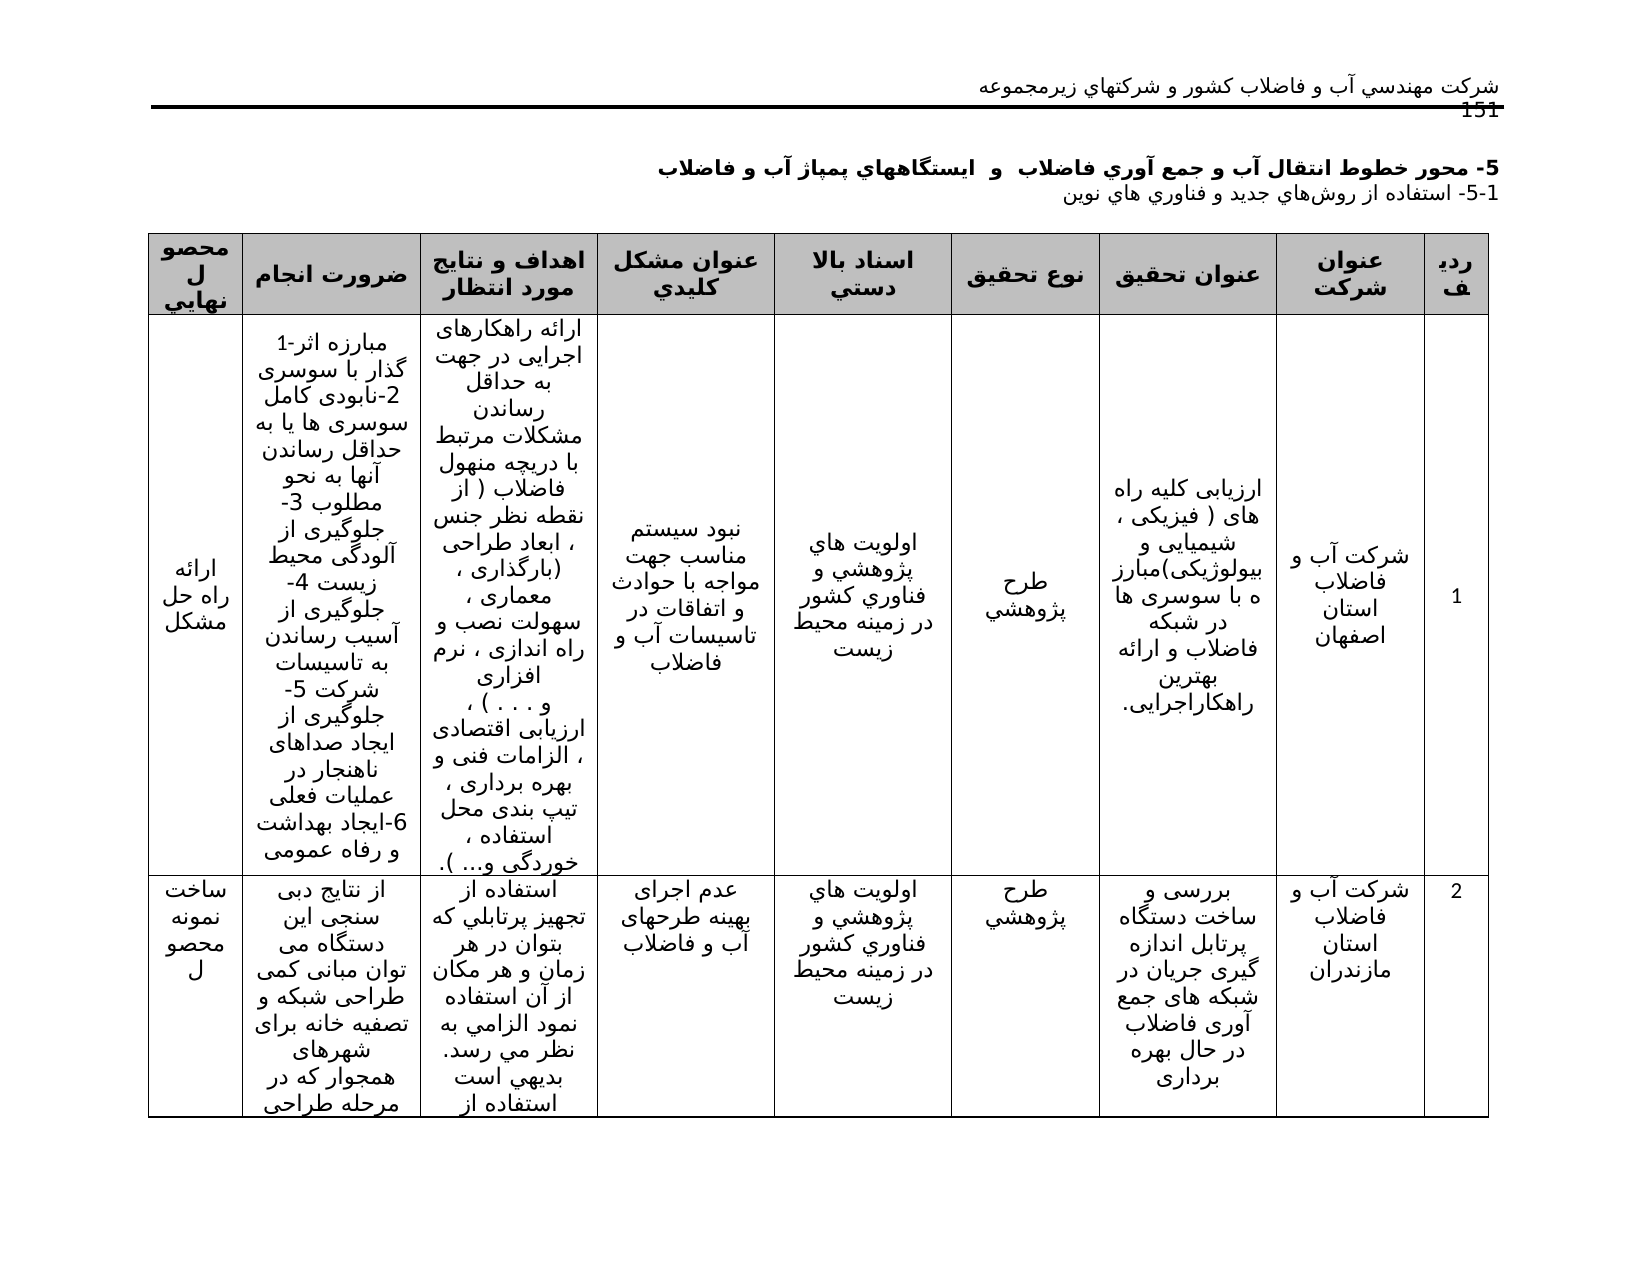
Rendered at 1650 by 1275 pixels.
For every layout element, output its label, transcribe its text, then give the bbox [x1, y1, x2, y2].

table_header نوع تحقيق [952, 234, 1099, 314]
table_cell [775, 876, 951, 1116]
table_header ضرورت انجام [243, 234, 420, 314]
table_cell شرکت آب و فاضلاب استان اصفهان [1277, 315, 1424, 875]
table_cell ارزیابی کلیه راه های ( فیزیکی ، شیمیایی و بیولوژیکی)مبارزه با سوسری ها در شبکه فاضلاب و ارائه بهترین راهکاراجرایی. [1100, 315, 1276, 875]
table_cell 2 [1425, 876, 1488, 1116]
table_cell عدم اجرای بهینه طرح‏های آب و فاضلاب [598, 876, 774, 1116]
table_cell ارائه راه حل مشکل [149, 315, 242, 875]
table_cell طرح پژوهشي [952, 315, 1099, 875]
table_cell ساخت نمونه محصول [149, 876, 242, 1116]
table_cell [421, 876, 597, 1116]
table_header عنوان شرکت [1277, 234, 1424, 314]
table_cell اولويت هاي پژوهشي و فناوري کشور در زمينه محيط زيست [775, 315, 951, 875]
table_header محصول نهايي [149, 234, 242, 314]
table_header عنوان تحقیق [1100, 234, 1276, 314]
text 5- محور خطوط انتقال آب و جمع آوري فاضلاب و ايستگاههاي پمپاژ آب و فاضلاب [150, 156, 1500, 181]
table_cell نبود سیستم مناسب جهت مواجه با حوادث و اتفاقات در تاسیسات آب و فاضلاب [598, 315, 774, 875]
table_header اسناد بالا دستي [775, 234, 951, 314]
table_cell ارائه راهکارهای اجرایی در جهت به حداقل رساندن مشکلات مرتبط با دریچه منهول فاضلاب ( از نقطه نظر جنس ، ابعاد طراحی (بارگذاری ، معماری ، سهولت نصب و راه اندازی ، نرم افزاری و . . . ) ، ارزیابی اقتصادی ، الزامات فنی و بهره برداری ، تیپ بندی محل استفاده ، خوردگی و... ). [421, 315, 597, 875]
table_header عنوان مشکل کليدي [598, 234, 774, 314]
table_cell طرح پژوهشي [952, 876, 1099, 1116]
table_header ردیف [1425, 234, 1488, 314]
table_cell شرکت آب و فاضلاب استان مازندران [1277, 876, 1424, 1116]
text 5-1- استفاده از روش‌هاي جديد و فناوري هاي نوين [150, 181, 1500, 205]
table_header اهداف و نتايج مورد انتظار [421, 234, 597, 314]
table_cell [1100, 876, 1276, 1116]
table_cell 1 [1425, 315, 1488, 875]
table_cell 1-مبارزه اثر گذار با سوسری 2-نابودی کامل سوسری ها یا به حداقل رساندن آنها به نحو مطلوب 3-جلوگیری از آلودگی محیط زیست 4-جلوگیری از آسیب رساندن به تاسیسات شرکت 5-جلوگیری از ایجاد صداهای ناهنجار در عملیات فعلی 6-ایجاد بهداشت و رفاه عمومی [243, 315, 420, 875]
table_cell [243, 876, 420, 1116]
